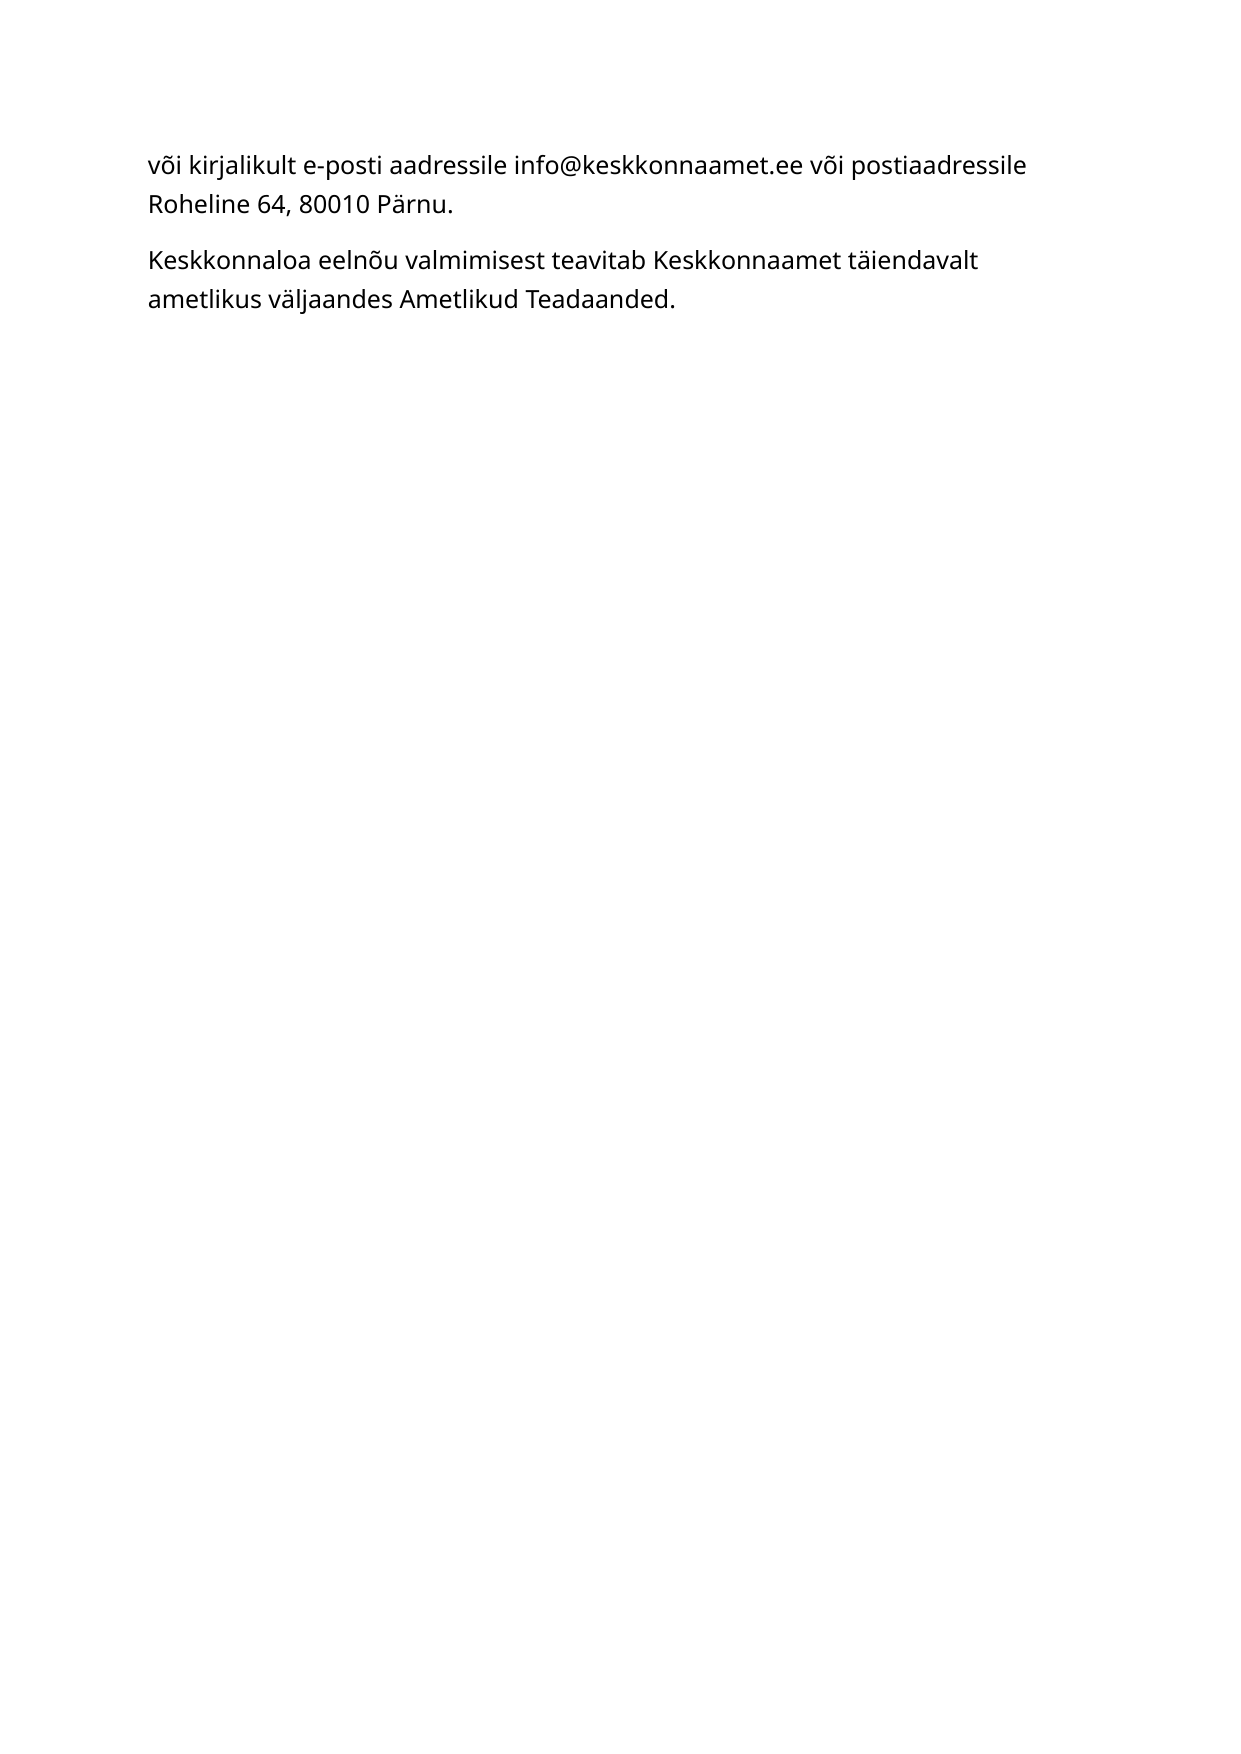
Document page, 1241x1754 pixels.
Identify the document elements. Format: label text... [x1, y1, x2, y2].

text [148, 148, 1093, 221]
text Keskkonnaloa eelnõu valmimisest teavitab Keskkonnaamet täiendavalt ametlikus väljaandes Ametlikud Teadaanded. [148, 243, 1093, 316]
